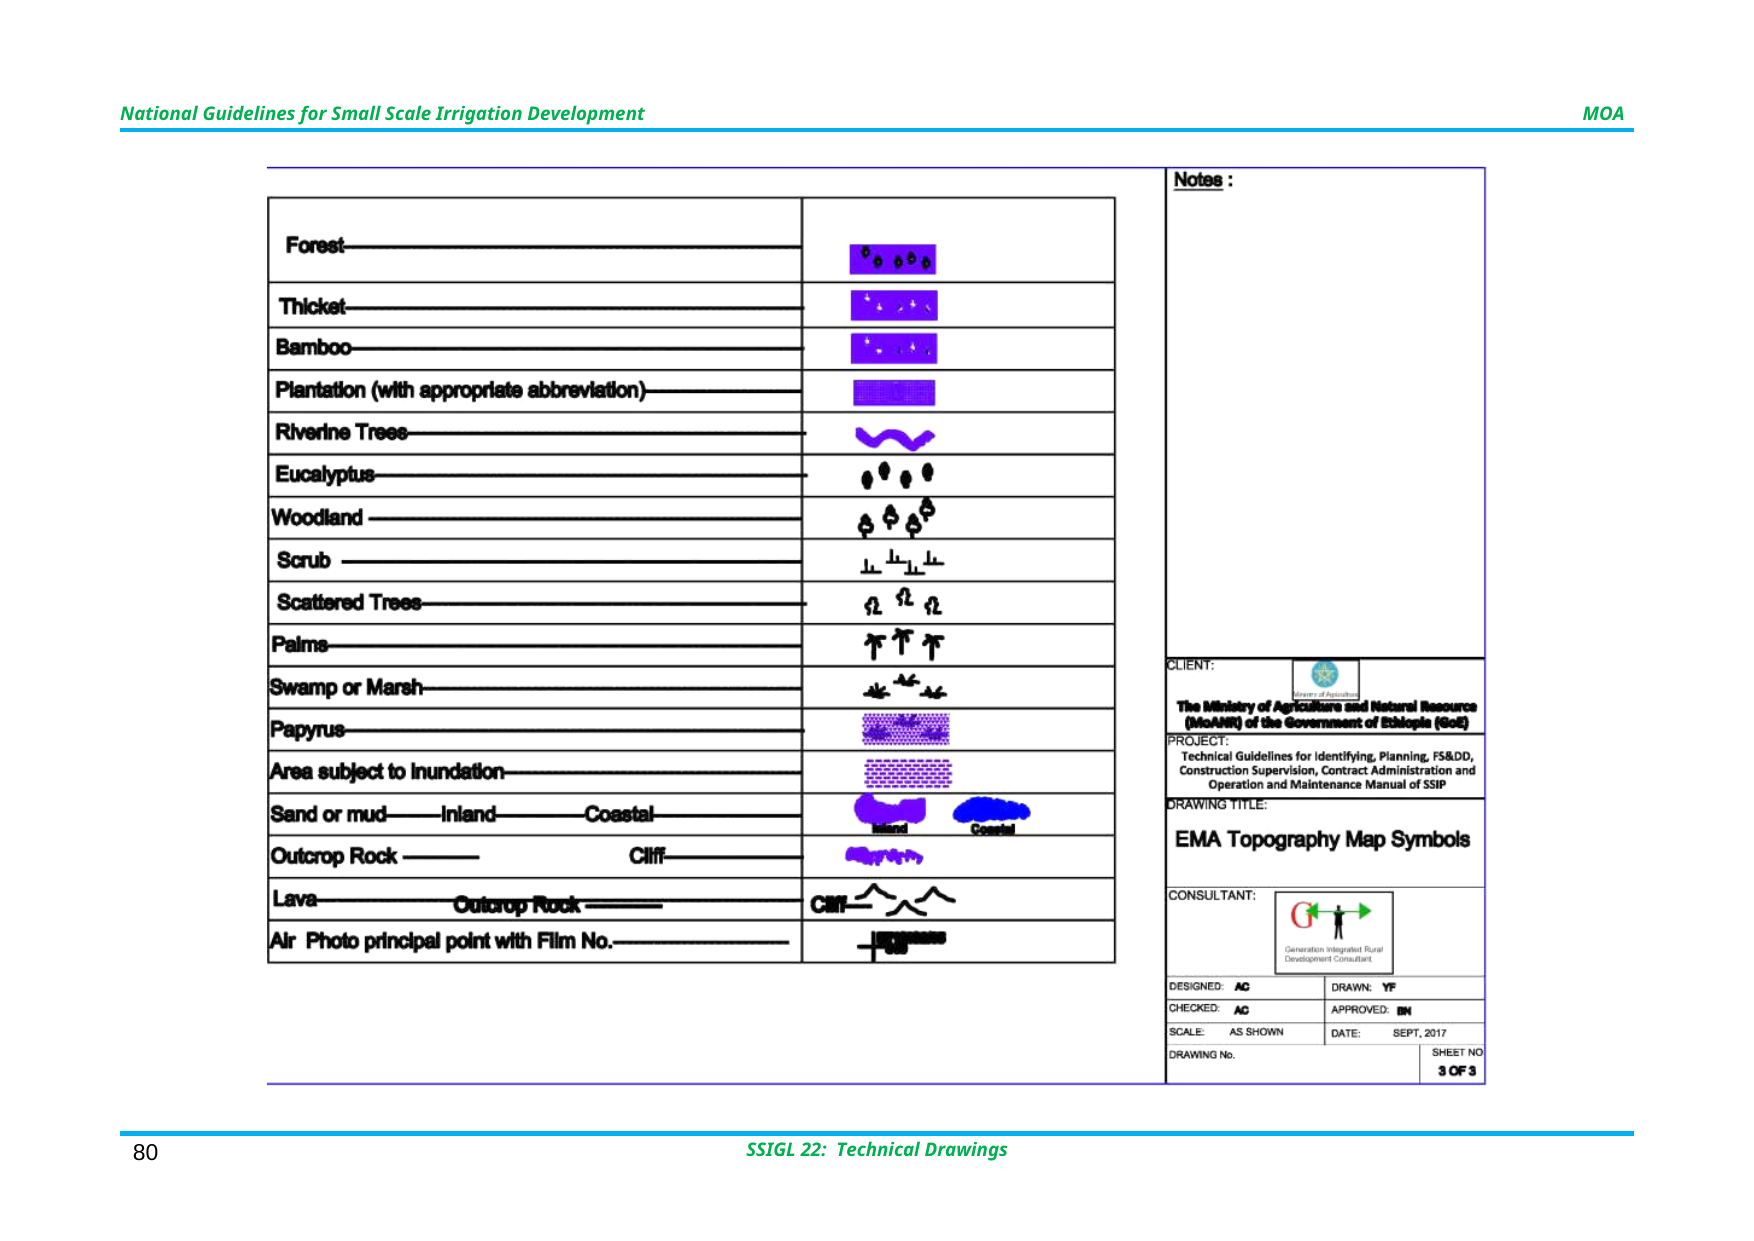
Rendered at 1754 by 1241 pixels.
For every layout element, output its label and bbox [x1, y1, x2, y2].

picture [266, 161, 1488, 1090]
